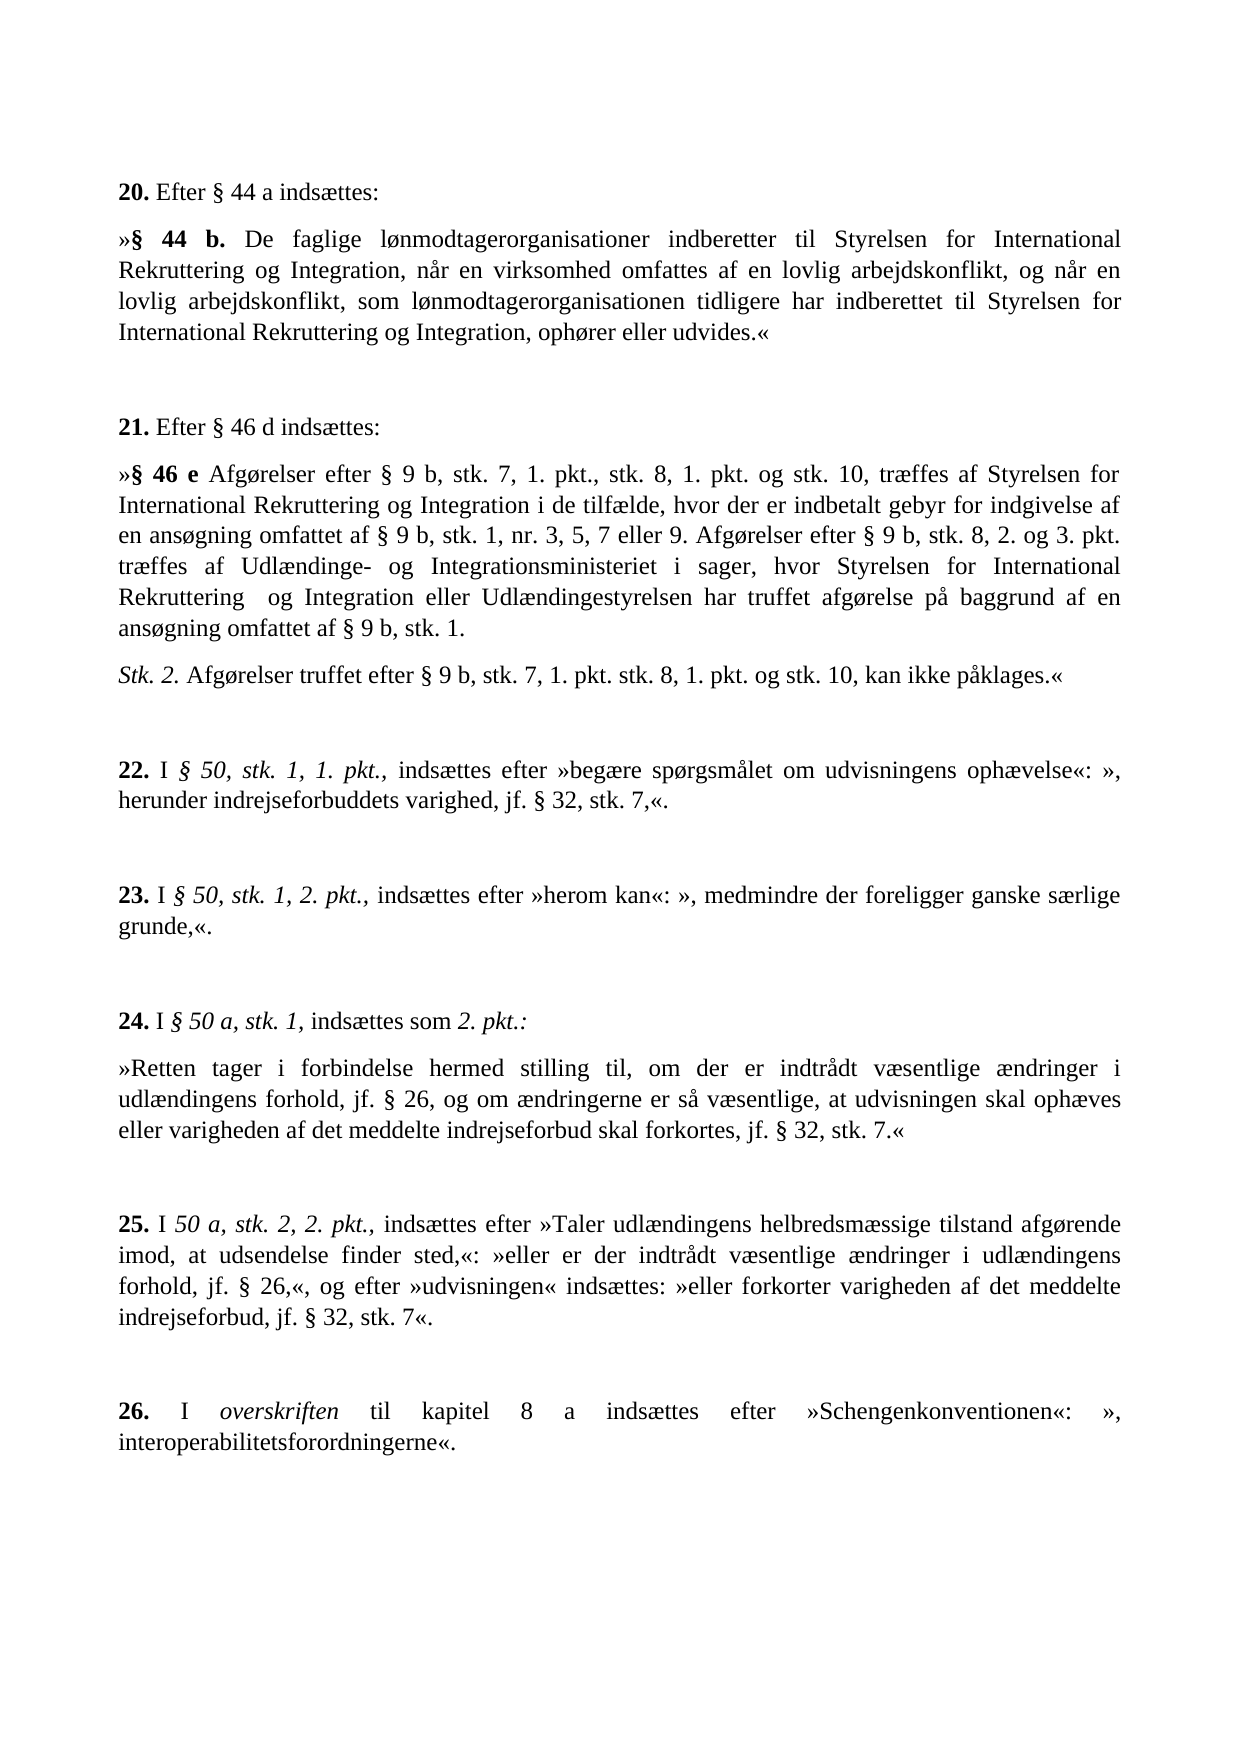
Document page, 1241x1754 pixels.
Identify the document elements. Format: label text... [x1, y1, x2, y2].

text 21. Efter § 46 d indsættes: [118, 412, 1122, 440]
text 20. Efter § 44 a indsættes: [118, 177, 1122, 206]
text 26. I overskriften til kapitel 8 a indsættes efter »Schengenkonventionen«: », interoperabilitetsforordningerne«. [118, 1396, 1122, 1456]
text 24. I § 50 a, stk. 1, indsættes som 2. pkt.: [118, 1006, 1122, 1034]
text 25. I 50 a, stk. 2, 2. pkt., indsættes efter »Taler udlændingens helbredsmæssige tilstand afgørende imod, at udsendelse finder sted,«: »eller er der indtrådt væsentlige ændringer i udlændingens forhold, jf. § 26,«, og efter »udvisningen« indsættes: »eller forkorter varigheden af det meddelte indrejseforbud, jf. § 32, stk. 7«. [118, 1209, 1122, 1330]
text Stk. 2. Afgørelser truffet efter § 9 b, stk. 7, 1. pkt. stk. 8, 1. pkt. og stk. 10, kan ikke påklages.« [118, 660, 1122, 689]
text »§ 46 e Afgørelser efter § 9 b, stk. 7, 1. pkt., stk. 8, 1. pkt. og stk. 10, træffes af Styrelsen for International Rekruttering og Integration i de tilfælde, hvor der er indbetalt gebyr for indgivelse af en ansøgning omfattet af § 9 b, stk. 1, nr. 3, 5, 7 eller 9. Afgørelser efter § 9 b, stk. 8, 2. og 3. pkt. træffes af Udlændinge- og Integrationsministeriet i sager, hvor Styrelsen for International Rekruttering og Integration eller Udlændingestyrelsen har truffet afgørelse på baggrund af en ansøgning omfattet af § 9 b, stk. 1. [118, 459, 1122, 641]
text 22. I § 50, stk. 1, 1. pkt., indsættes efter »begære spørgsmålet om udvisningens ophævelse«: », herunder indrejseforbuddets varighed, jf. § 32, stk. 7,«. [118, 755, 1122, 814]
text »Retten tager i forbindelse hermed stilling til, om der er indtrådt væsentlige ændringer i udlændingens forhold, jf. § 26, og om ændringerne er så væsentlige, at udvisningen skal ophæves eller varigheden af det meddelte indrejseforbud skal forkortes, jf. § 32, stk. 7.« [118, 1053, 1122, 1143]
text 23. I § 50, stk. 1, 2. pkt., indsættes efter »herom kan«: », medmindre der foreligger ganske særlige grunde,«. [118, 880, 1122, 940]
text »§ 44 b. De faglige lønmodtagerorganisationer indberetter til Styrelsen for International Rekruttering og Integration, når en virksomhed omfattes af en lovlig arbejdskonflikt, og når en lovlig arbejdskonflikt, som lønmodtagerorganisationen tidligere har indberettet til Styrelsen for International Rekruttering og Integration, ophører eller udvides.« [118, 224, 1122, 346]
